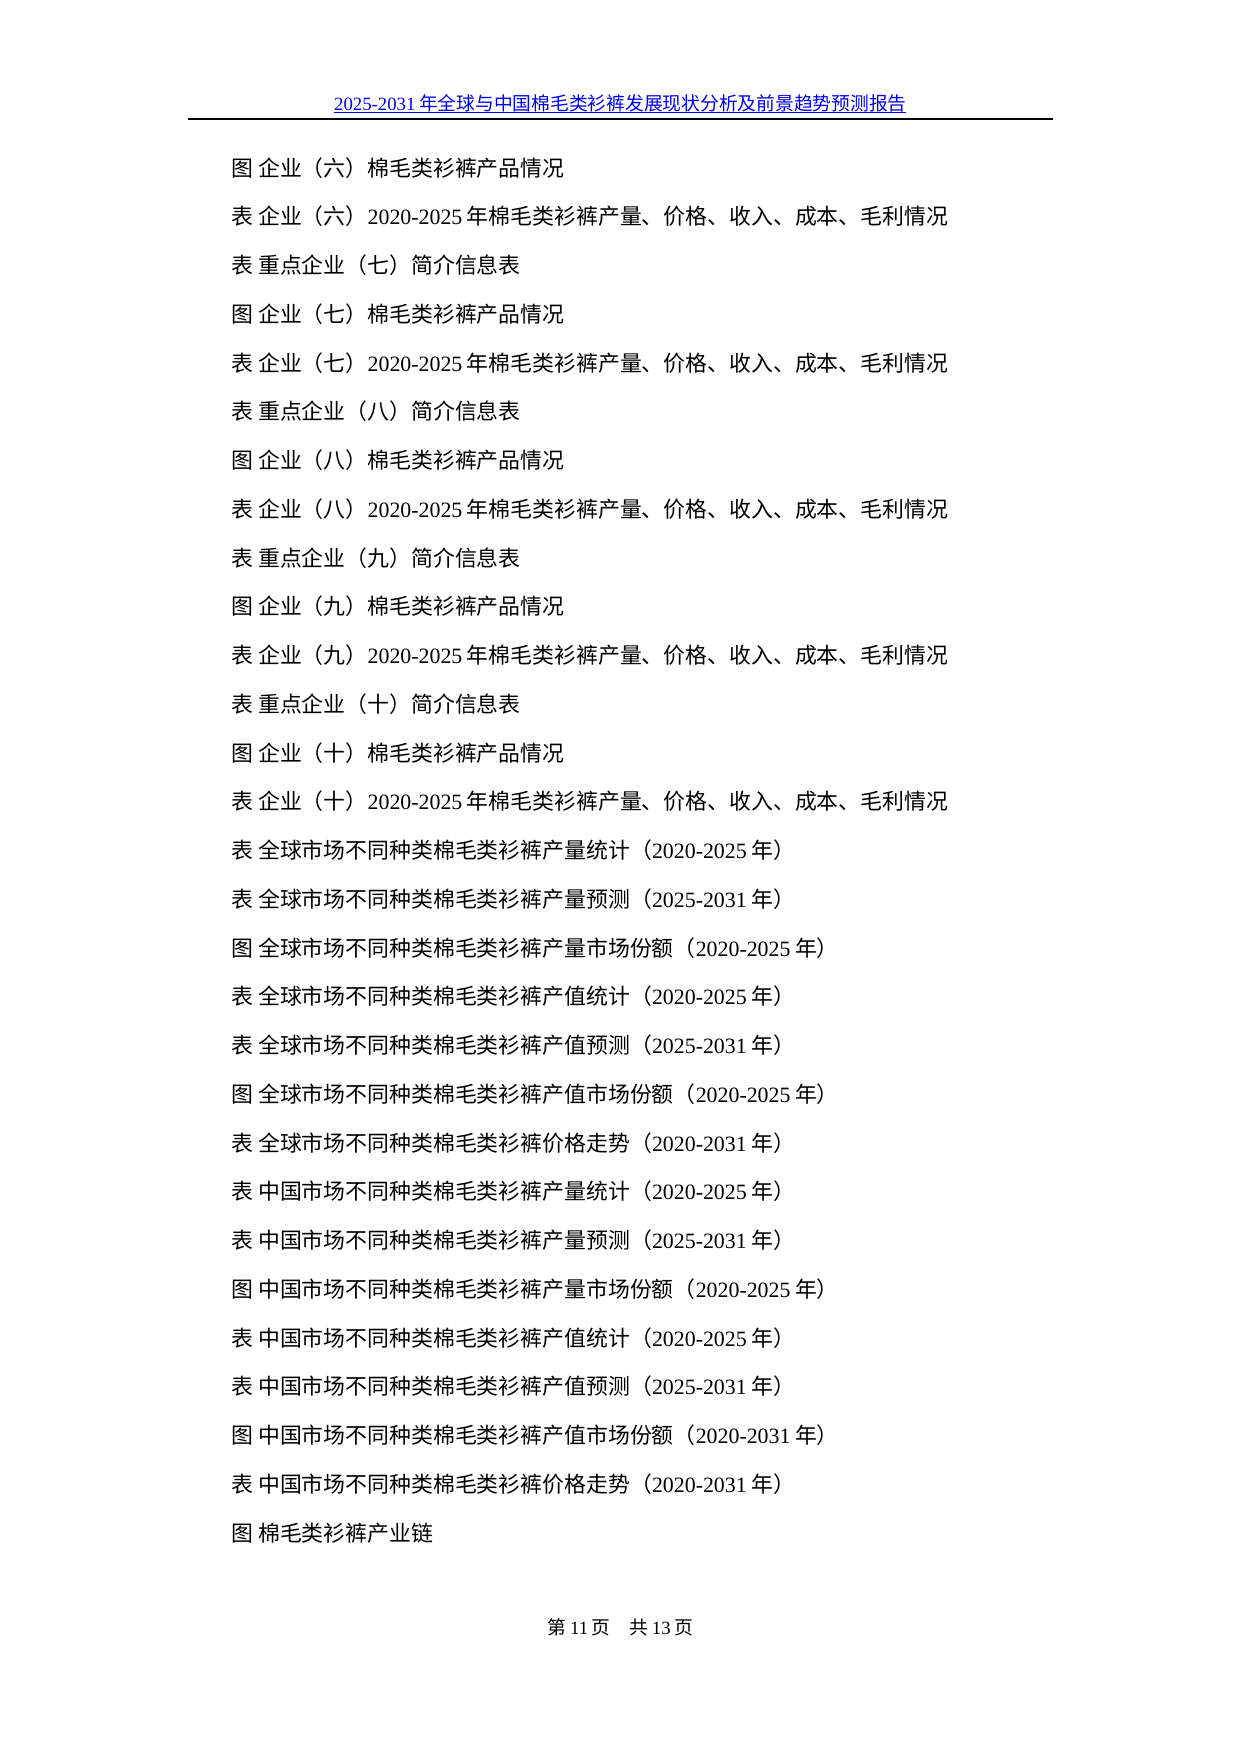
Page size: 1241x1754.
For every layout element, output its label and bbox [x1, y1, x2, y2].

text [187, 150, 1053, 1548]
